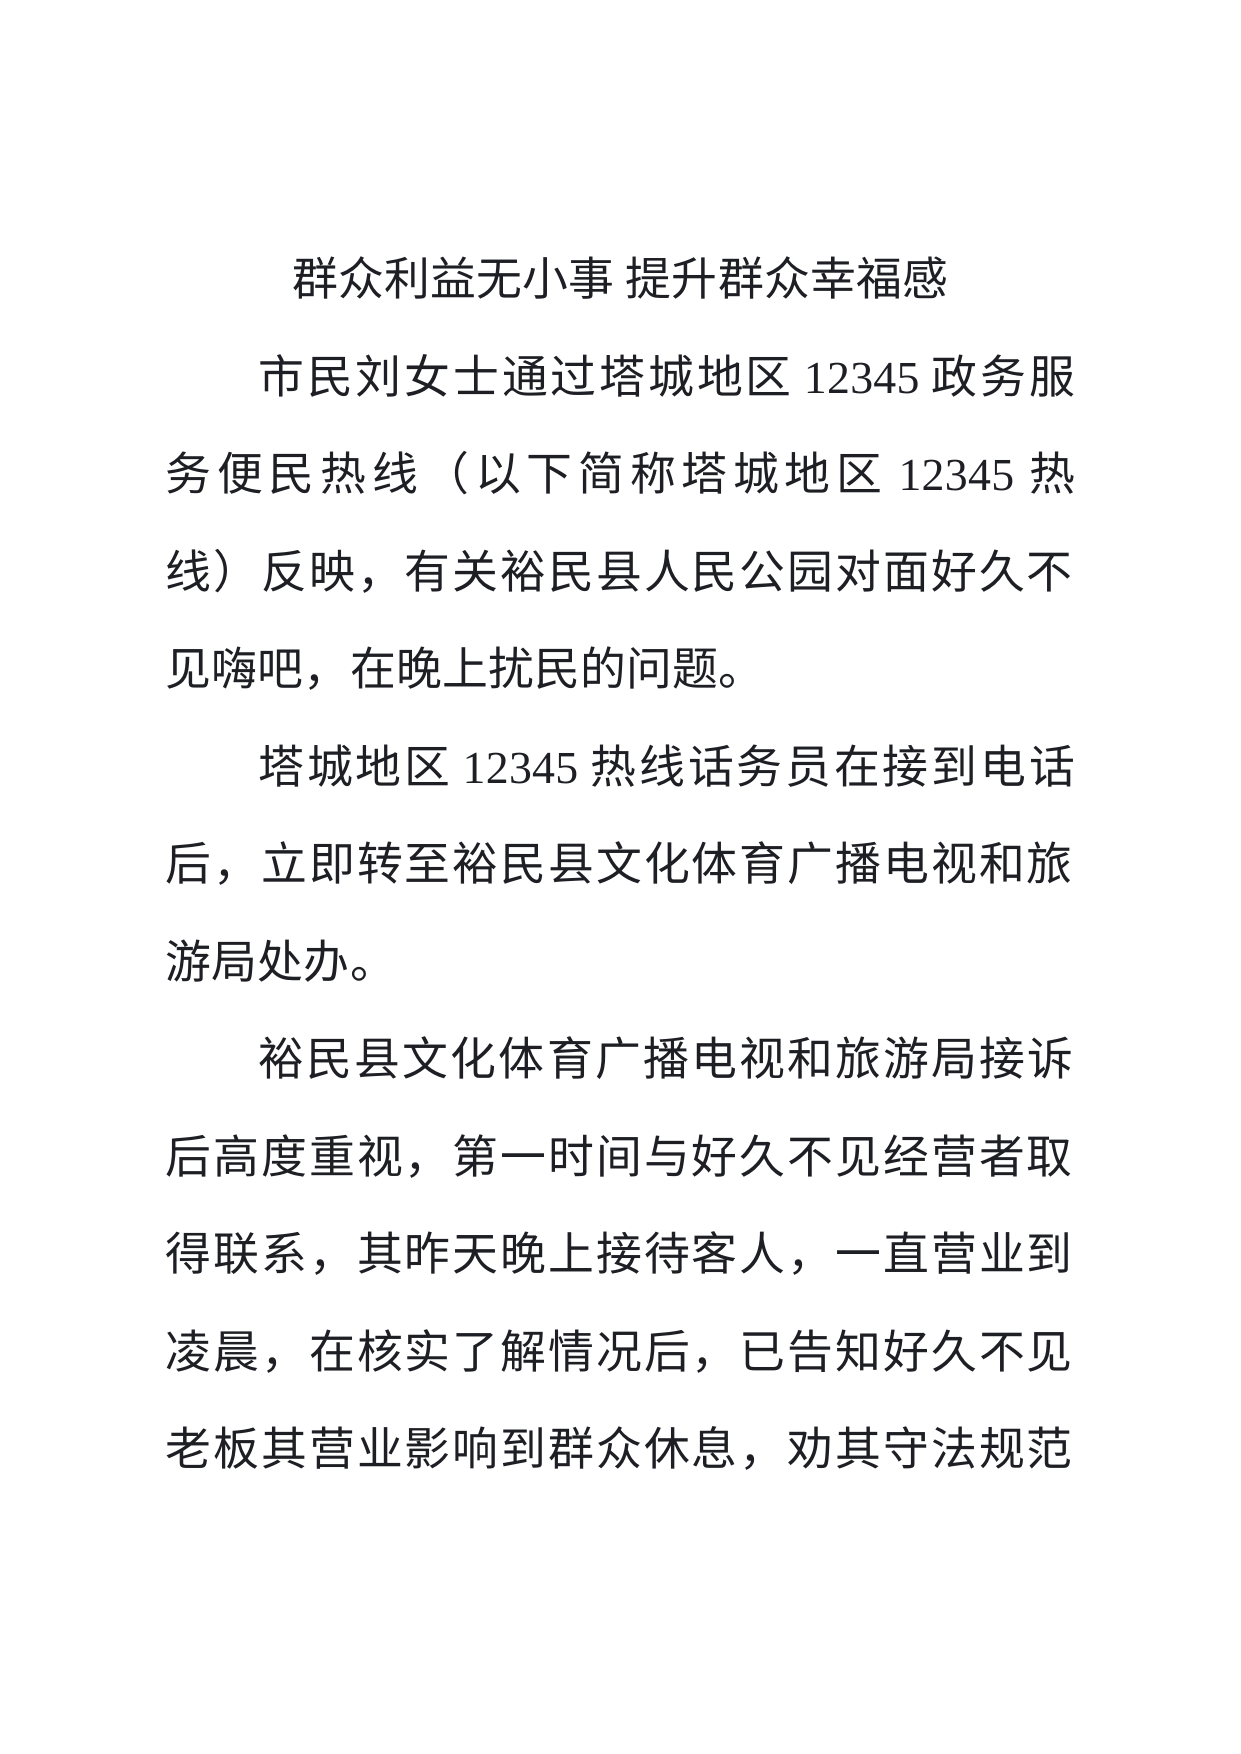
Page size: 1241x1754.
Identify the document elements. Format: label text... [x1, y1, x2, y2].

text 群众利益无小事 提升群众幸福感 [165, 227, 1075, 324]
text 塔城地区12345热线话务员在接到电话后，立即转至裕民县文化体育广播电视和旅游局处办。 [165, 714, 1075, 1007]
text 市民刘女士通过塔城地区12345政务服务便民热线（以下简称塔城地区12345热线）反映，有关裕民县人民公园对面好久不见嗨吧，在晚上扰民的问题。 [165, 324, 1075, 714]
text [165, 1007, 1075, 1494]
